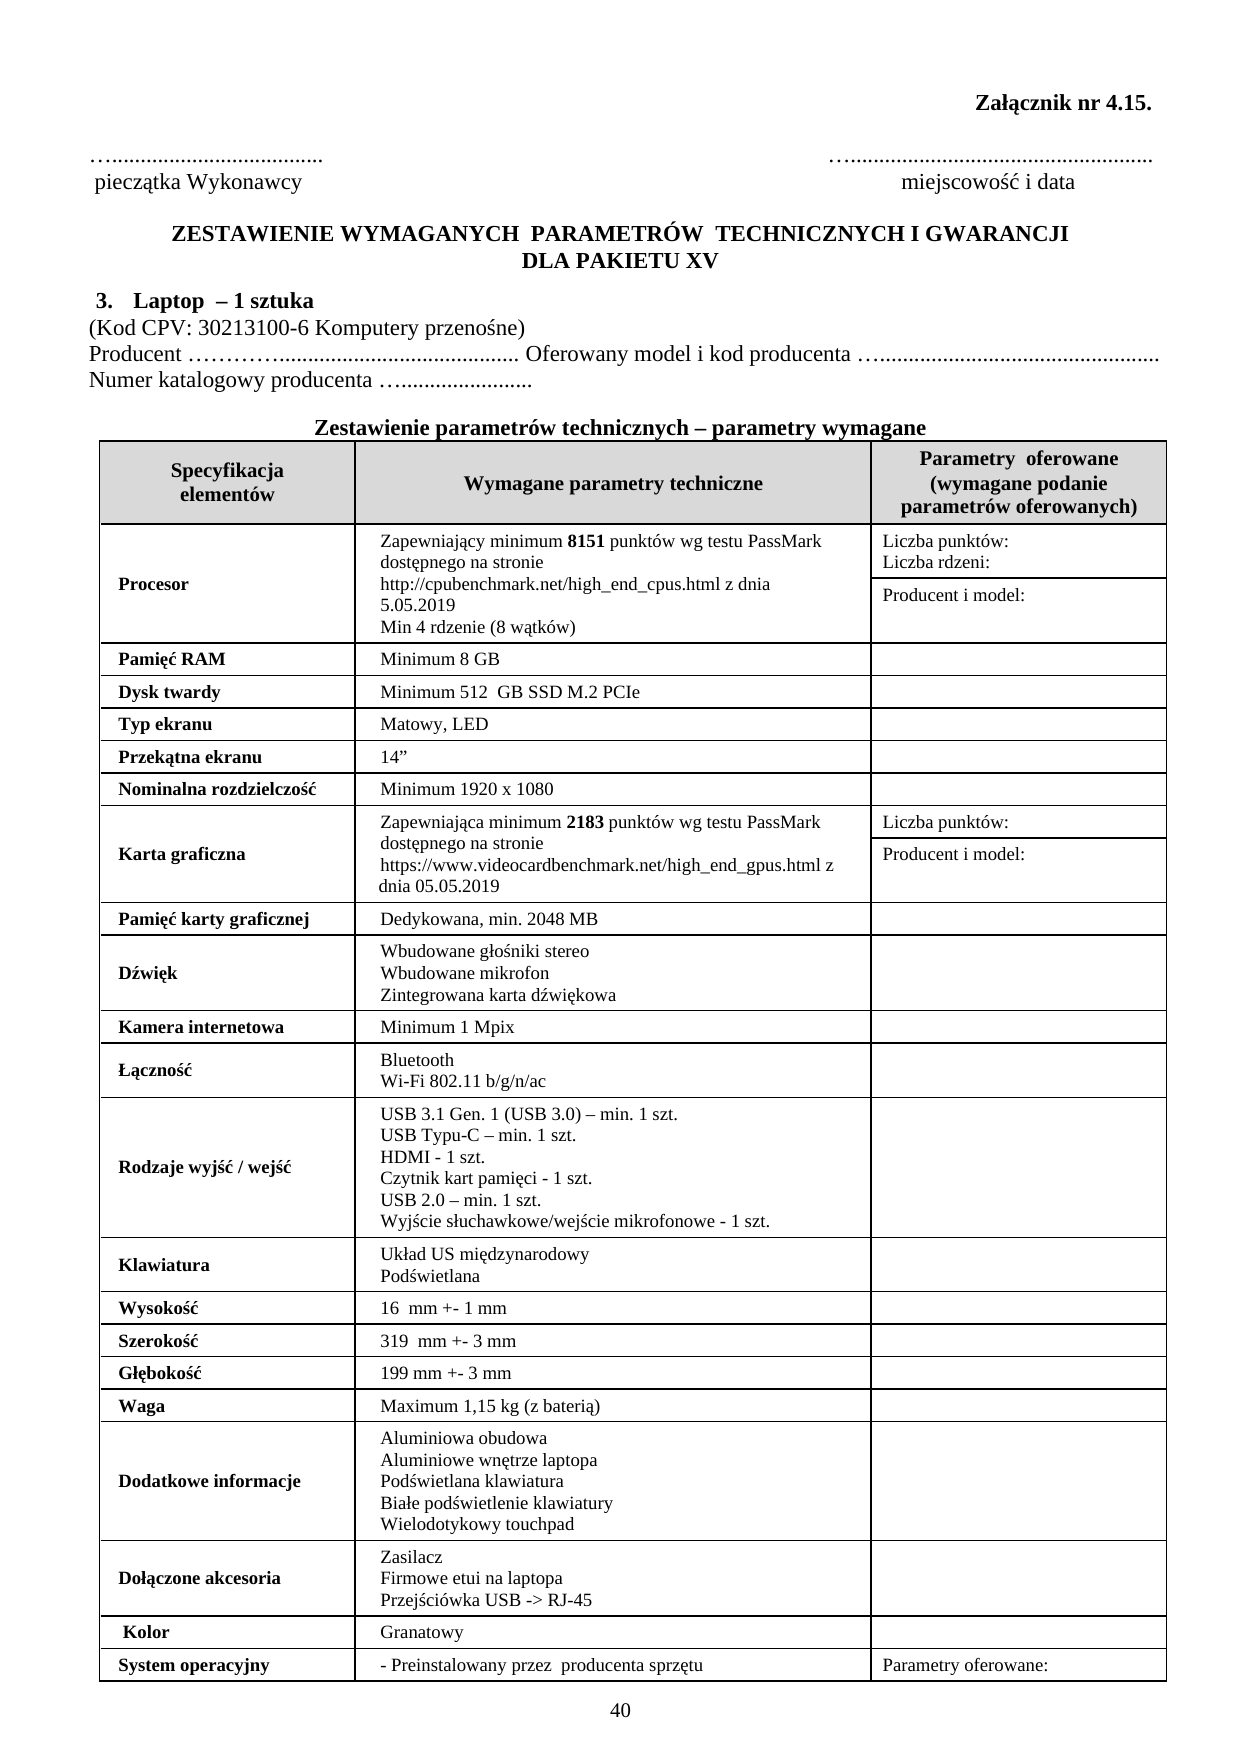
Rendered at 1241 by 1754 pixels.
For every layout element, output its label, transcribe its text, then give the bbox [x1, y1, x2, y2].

table_cell Producent i model: [872, 839, 1166, 902]
table_cell Minimum 1920 x 1080 [356, 774, 870, 804]
table_cell Zapewniająca minimum 2183 punktów wg testu PassMark dostępnego na stronie https://www.videocardbenchmark.net/high_end_gpus.html z dnia 05.05.2019 [356, 806, 870, 902]
table_cell Waga [100, 1389, 354, 1421]
text Załącznik nr 4.15. [89, 89, 1152, 115]
table_cell Liczba punktów: Liczba rdzeni: [872, 525, 1166, 577]
text Zestawienie parametrów technicznych – parametry wymagane [89, 414, 1152, 440]
table_header Specyfikacja elementów [100, 442, 354, 523]
table_cell Rodzaje wyjść / wejść [100, 1098, 354, 1237]
table_cell Przekątna ekranu [100, 741, 354, 772]
table_cell [872, 1357, 1166, 1388]
text DLA PAKIETU XV [89, 247, 1152, 273]
table_cell [872, 1617, 1166, 1648]
table_cell [872, 1044, 1166, 1096]
table_cell [872, 903, 1166, 934]
table_cell [872, 774, 1166, 804]
table_cell [872, 1011, 1166, 1042]
table_cell Pamięć RAM [100, 643, 354, 674]
table_cell System operacyjny [100, 1649, 354, 1680]
list Laptop – 1 sztuka [96, 287, 1152, 314]
table_cell Dźwięk [100, 935, 354, 1010]
table_cell [872, 1292, 1166, 1323]
table_cell Klawiatura [100, 1238, 354, 1291]
text ZESTAWIENIE WYMAGANYCH PARAMETRÓW TECHNICZNYCH I GWARANCJI [89, 220, 1152, 247]
table_cell Pamięć karty graficznej [100, 903, 354, 934]
table_cell Parametry oferowane: [872, 1649, 1166, 1680]
text …..................................... …..................................................... [89, 141, 1167, 168]
table_cell Procesor [100, 524, 354, 642]
table_cell Nominalna rozdzielczość [100, 773, 354, 804]
table_cell Minimum 8 GB [356, 644, 870, 674]
table_cell 14” [356, 741, 870, 772]
table_cell [872, 741, 1166, 772]
subtitle pieczątka Wykonawcy miejscowość i data [89, 168, 1152, 194]
table_header Wymagane parametry techniczne [356, 442, 870, 523]
table_cell Wysokość [100, 1292, 354, 1323]
table_cell Minimum 512 GB SSD M.2 PCIe [356, 676, 870, 707]
table_cell [872, 1390, 1166, 1421]
table_header Parametry oferowane (wymagane podanie parametrów oferowanych) [872, 442, 1166, 523]
table_cell Granatowy [356, 1617, 870, 1648]
table_cell Dodatkowe informacje [100, 1422, 354, 1539]
table_cell [872, 1238, 1166, 1291]
table_cell Szerokość [100, 1324, 354, 1356]
table_cell [872, 644, 1166, 674]
table_cell Zapewniający minimum 8151 punktów wg testu PassMark dostępnego na stronie http://cpubenchmark.net/high_end_cpus.html z dnia 5.05.2019 Min 4 rdzenie (8 wątków) [356, 525, 870, 642]
table_cell Zasilacz Firmowe etui na laptopa Przejściówka USB -> RJ-45 [356, 1541, 870, 1615]
table_cell 319 mm +- 3 mm [356, 1325, 870, 1356]
table_cell Dołączone akcesoria [100, 1541, 354, 1615]
table_cell Głębokość [100, 1357, 354, 1388]
table_cell Producent i model: [872, 579, 1166, 642]
table_cell 199 mm +- 3 mm [356, 1357, 870, 1388]
table_cell Bluetooth Wi-Fi 802.11 b/g/n/ac [356, 1044, 870, 1096]
table_cell [872, 709, 1166, 739]
table_cell [872, 1098, 1166, 1237]
table_cell Maximum 1,15 kg (z baterią) [356, 1390, 870, 1421]
table_cell [872, 1541, 1166, 1615]
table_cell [356, 1649, 870, 1680]
table_cell [872, 1325, 1166, 1356]
table_cell Łączność [100, 1043, 354, 1096]
text Producent ………….......................................... Oferowany model i kod producenta …................................................. Numer katalogowy producenta …....................... [89, 340, 1167, 393]
table_cell Typ ekranu [100, 708, 354, 739]
table_cell Aluminiowa obudowa Aluminiowe wnętrze laptopa Podświetlana klawiatura Białe podświetlenie klawiatury Wielodotykowy touchpad [356, 1422, 870, 1539]
table_cell Kolor [100, 1616, 354, 1648]
table_cell [872, 676, 1166, 707]
table_cell Dysk twardy [100, 676, 354, 707]
table_cell Wbudowane głośniki stereo Wbudowane mikrofon Zintegrowana karta dźwiękowa [356, 936, 870, 1010]
table_cell Matowy, LED [356, 709, 870, 739]
table_cell Liczba punktów: [872, 806, 1166, 837]
table_cell [872, 936, 1166, 1010]
table_cell Karta graficzna [100, 806, 354, 902]
table_cell Minimum 1 Mpix [356, 1011, 870, 1042]
table_cell Kamera internetowa [100, 1011, 354, 1042]
table_cell [872, 1422, 1166, 1539]
table_cell USB 3.1 Gen. 1 (USB 3.0) – min. 1 szt. USB Typu-C – min. 1 szt. HDMI - 1 szt. Czytnik kart pamięci - 1 szt. USB 2.0 – min. 1 szt. Wyjście słuchawkowe/wejście mikrofonowe - 1 szt. [356, 1098, 870, 1237]
table_cell Dedykowana, min. 2048 MB [356, 903, 870, 934]
table_cell Układ US międzynarodowy Podświetlana [356, 1238, 870, 1291]
text (Kod CPV: 30213100-6 Komputery przenośne) [89, 314, 1152, 340]
table_cell 16 mm +- 1 mm [356, 1292, 870, 1323]
